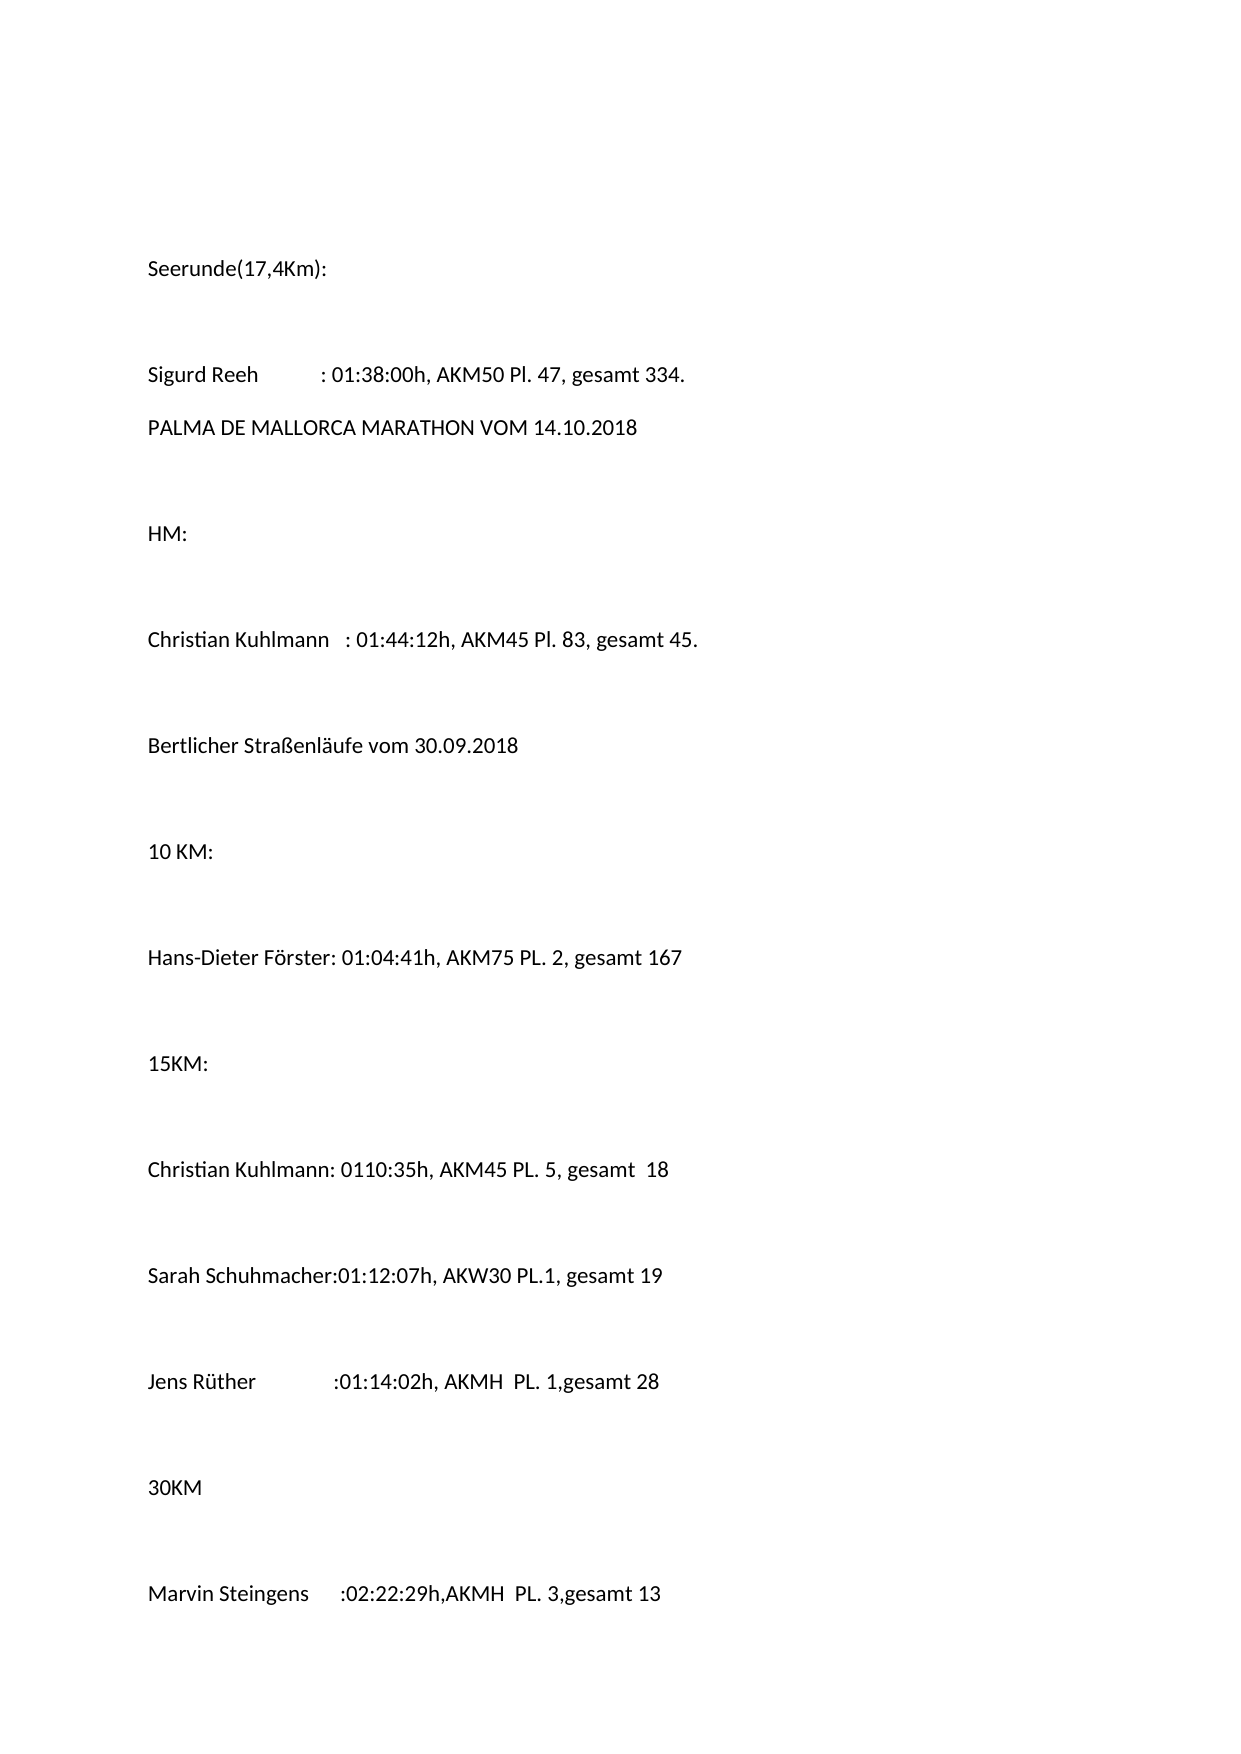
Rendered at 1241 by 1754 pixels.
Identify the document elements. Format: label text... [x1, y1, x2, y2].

text Sarah Schuhmacher:01:12:07h, AKW30 PL.1, gesamt 19 [148, 1261, 1093, 1289]
text Christian Kuhlmann: 0110:35h, AKM45 PL. 5, gesamt 18 [148, 1155, 1093, 1183]
text Hans-Dieter Förster: 01:04:41h, AKM75 PL. 2, gesamt 167 [148, 943, 1093, 971]
text Christian Kuhlmann : 01:44:12h, AKM45 Pl. 83, gesamt 45. [148, 625, 1093, 653]
text PALMA DE MALLORCA MARATHON VOM 14.10.2018 [148, 413, 1093, 441]
text 15KM: [148, 1049, 1093, 1077]
text Marvin Steingens :02:22:29h,AKMH PL. 3,gesamt 13 [148, 1579, 1093, 1607]
text Sigurd Reeh : 01:38:00h, AKM50 Pl. 47, gesamt 334. [148, 360, 1093, 388]
text Bertlicher Straßenläufe vom 30.09.2018 [148, 731, 1093, 759]
text HM: [148, 519, 1093, 547]
text 10 KM: [148, 837, 1093, 865]
text Seerunde(17,4Km): [148, 254, 1093, 282]
text Jens Rüther :01:14:02h, AKMH PL. 1,gesamt 28 [148, 1367, 1093, 1395]
text 30KM [148, 1473, 1093, 1501]
